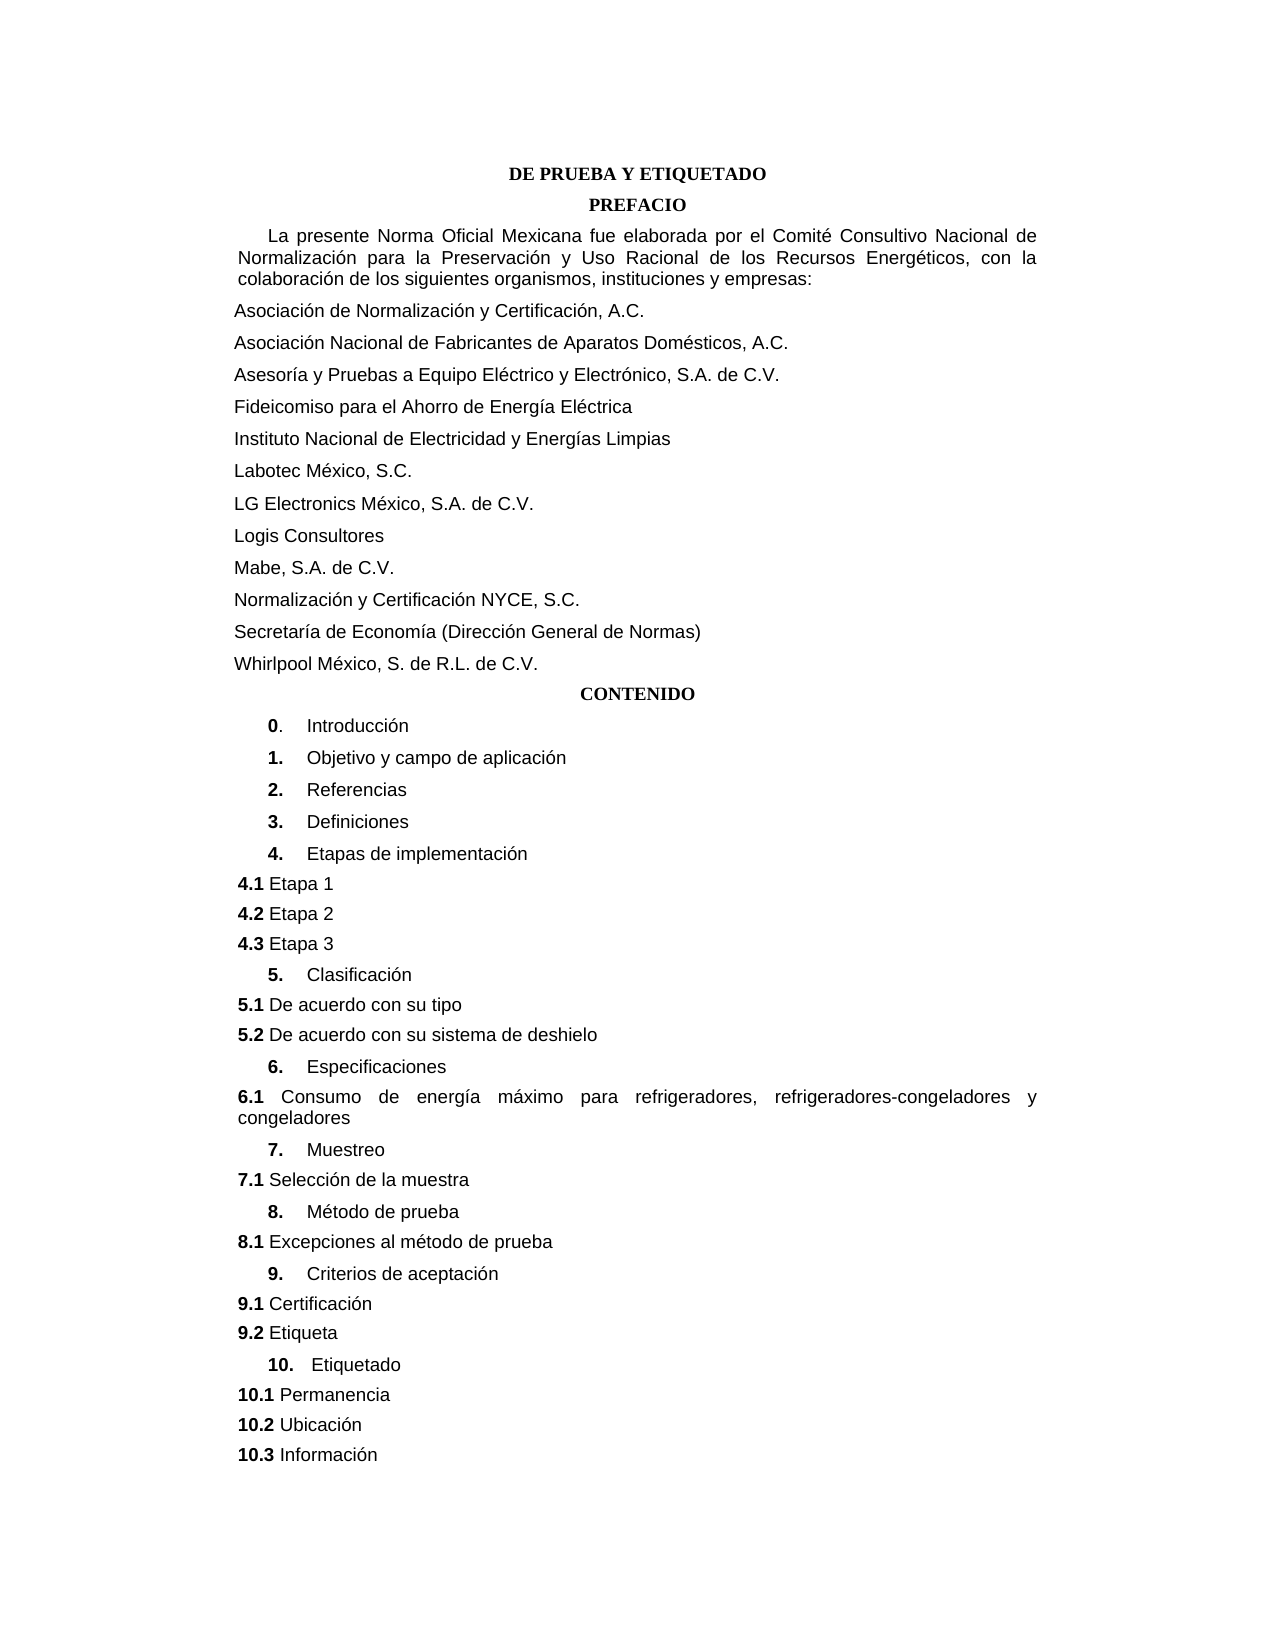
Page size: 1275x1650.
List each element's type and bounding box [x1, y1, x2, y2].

table_header [200, 148, 1075, 1489]
